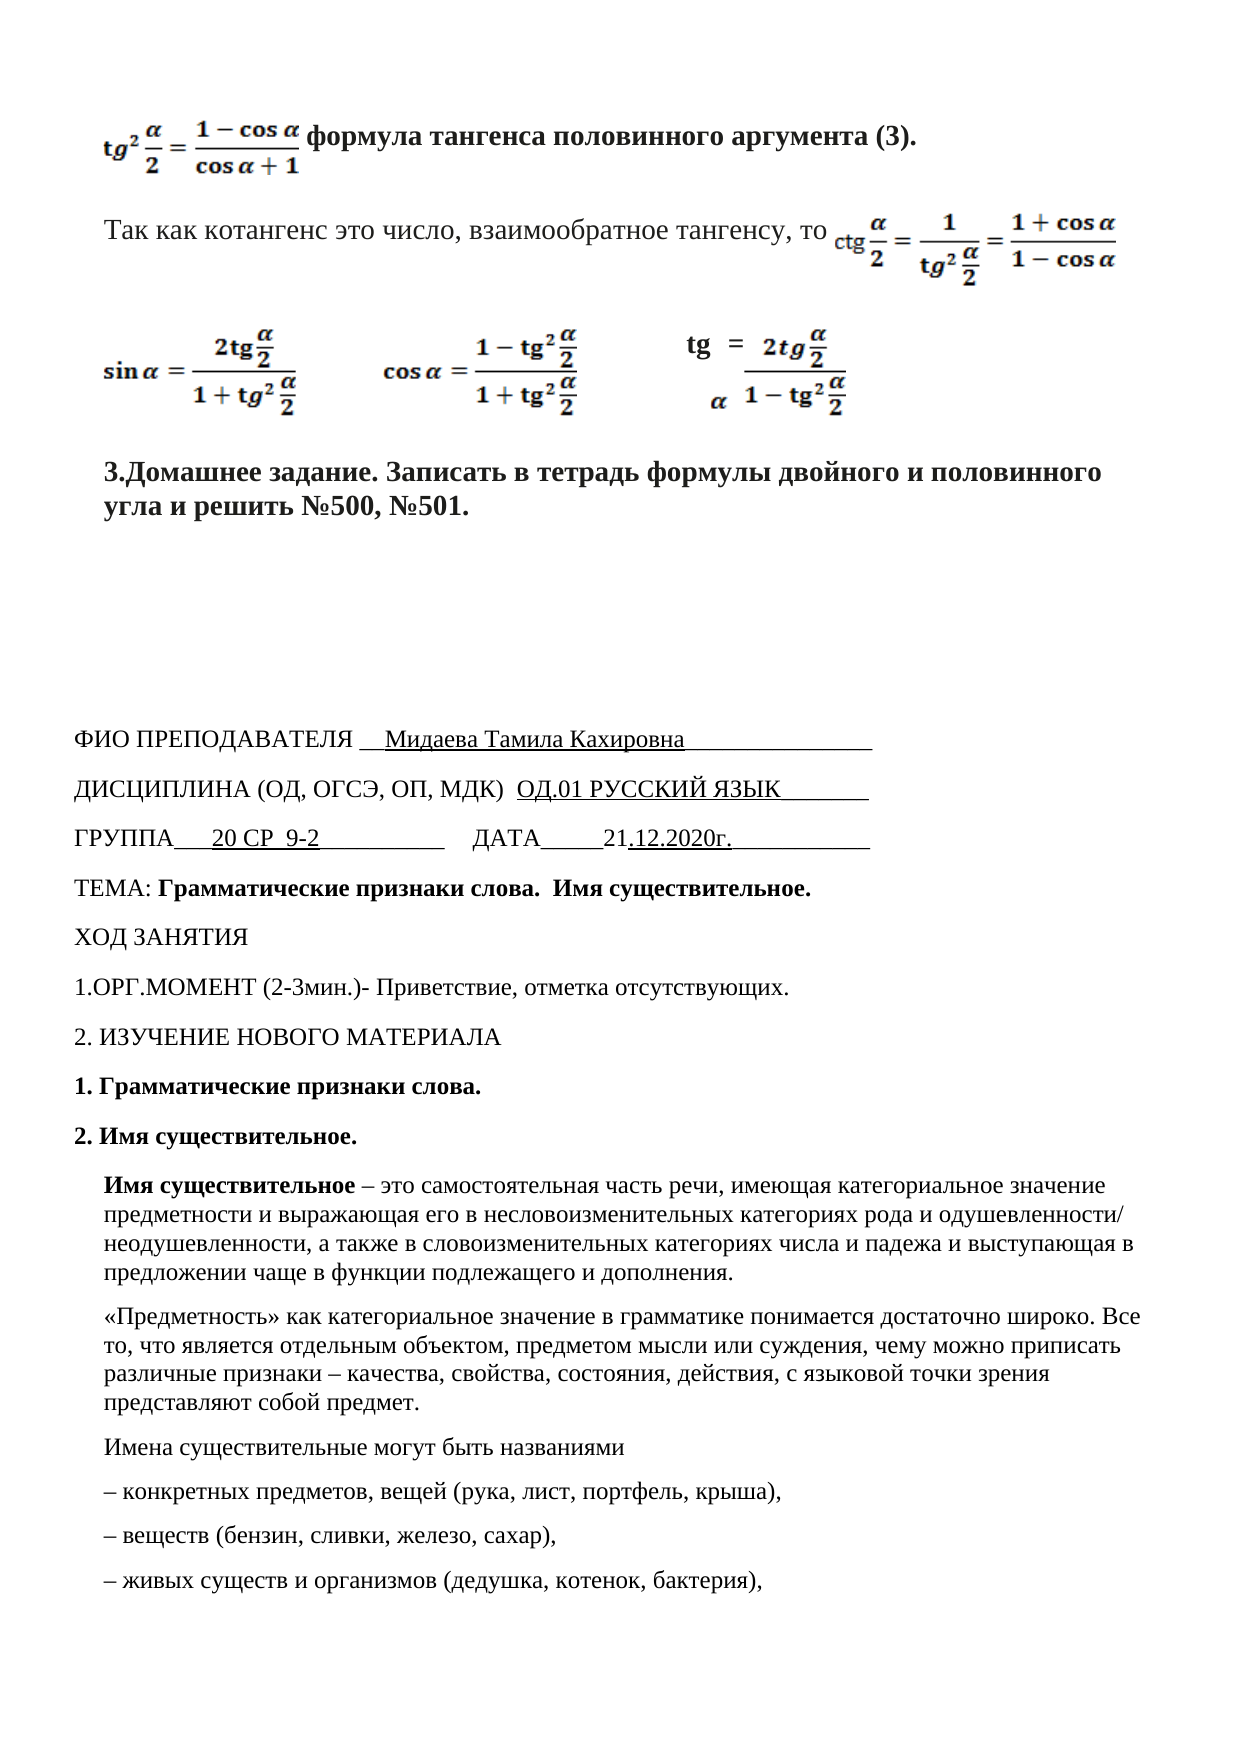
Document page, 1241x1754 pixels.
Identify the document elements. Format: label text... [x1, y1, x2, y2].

text «Предметность» как категориальное значение в грамматике понимается достаточно широко. Все то, что является отдельным объектом, предметом мысли или суждения, чему можно приписать различные признаки – качества, свойства, состояния, действия, с языковой точки зрения представляют собой предмет. [103, 1301, 1152, 1416]
text ДИСЦИПЛИНА (ОД, ОГСЭ, ОП, МДК) ОД.01 РУССКИЙ ЯЗЫК_______ [74, 774, 1152, 802]
text Имя существительное – это самостоятельная часть речи, имеющая категориальное значение предметности и выражающая его в несловоизменительных категориях рода и одушевленности/ неодушевленности, а также в словоизменительных категориях числа и падежа и выступающая в предложении чаще в функции подлежащего и дополнения. [103, 1170, 1152, 1285]
text 3.Домашнее задание. Записать в тетрадь формулы двойного и половинного угла и решить №500, №501. [103, 454, 1152, 521]
text 2. ИЗУЧЕНИЕ НОВОГО МАТЕРИАЛА [74, 1022, 1152, 1050]
text ГРУППА___20 СР 9-2__________ ДАТА_____21.12.2020г.___________ [74, 823, 1152, 852]
text ТЕМА: Грамматические признаки слова. Имя существительное. [74, 873, 1152, 902]
text – конкретных предметов, вещей (рука, лист, портфель, крыша), [103, 1476, 1152, 1505]
text 2. Имя существительное. [74, 1121, 1152, 1149]
picture [744, 326, 846, 417]
picture [834, 211, 1116, 289]
picture [383, 326, 577, 417]
text 1.ОРГ.МОМЕНТ (2-3мин.)- Приветствие, отметка отсутствующих. [74, 972, 1152, 1001]
picture [710, 386, 728, 417]
text – живых существ и организмов (дедушка, котенок, бактерия), [103, 1565, 1152, 1593]
picture [103, 326, 296, 417]
text Так как котангенс это число, взаимообратное тангенсу, то [103, 212, 1152, 295]
picture [103, 118, 299, 175]
text Имена существительные могут быть названиями [103, 1432, 1152, 1460]
text формула тангенса половинного аргумента (3). [103, 118, 1152, 181]
text ФИО ПРЕПОДАВАТЕЛЯ __Мидаева Тамила Кахировна_______________ [74, 724, 1152, 753]
text ХОД ЗАНЯТИЯ [74, 922, 1152, 951]
text – веществ (бензин, сливки, железо, сахар), [103, 1520, 1152, 1549]
text 1. Грамматические признаки слова. [74, 1071, 1152, 1100]
